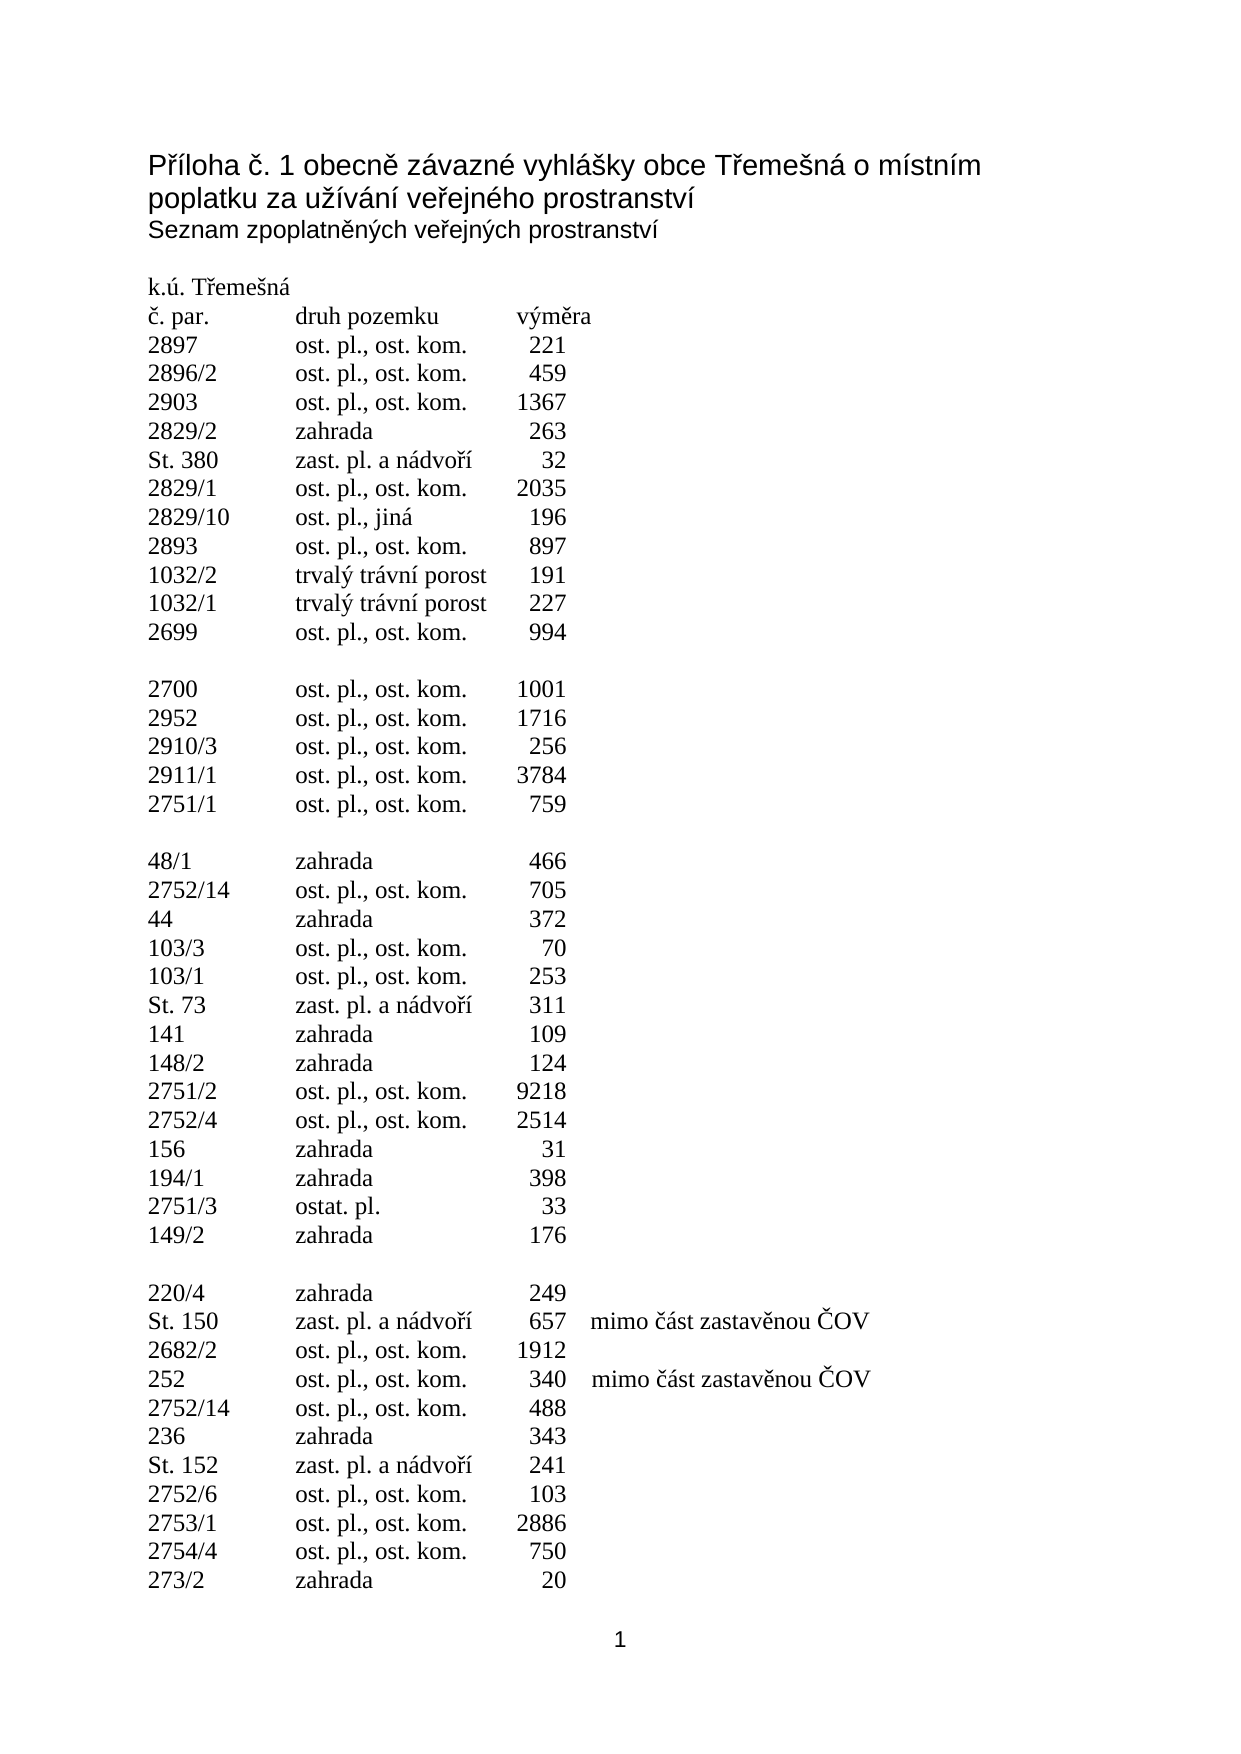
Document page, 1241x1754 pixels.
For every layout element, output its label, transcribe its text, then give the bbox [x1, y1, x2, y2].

text 1032/1 trvalý trávní porost 227 [148, 588, 1093, 617]
text St. 73 zast. pl. a nádvoří 311 [148, 990, 1093, 1019]
text 2896/2 ost. pl., ost. kom. 459 [148, 358, 1093, 387]
text 2829/2 zahrada 263 [148, 416, 1093, 445]
text 2893 ost. pl., ost. kom. 897 [148, 531, 1093, 560]
text 44 zahrada 372 [148, 904, 1093, 933]
text 103/3 ost. pl., ost. kom. 70 [148, 933, 1093, 961]
text 149/2 zahrada 176 [148, 1220, 1093, 1249]
text 2751/2 ost. pl., ost. kom. 9218 [148, 1076, 1093, 1105]
text 2682/2 ost. pl., ost. kom. 1912 [148, 1335, 1093, 1364]
text St. 152 zast. pl. a nádvoří 241 [148, 1450, 1093, 1479]
text 148/2 zahrada 124 [148, 1048, 1093, 1076]
text St. 150 zast. pl. a nádvoří 657 mimo část zastavěnou ČOV [148, 1306, 1093, 1335]
text 252 ost. pl., ost. kom. 340 mimo část zastavěnou ČOV [148, 1364, 1093, 1393]
text 2751/3 ostat. pl. 33 [148, 1191, 1093, 1220]
text 2700 ost. pl., ost. kom. 1001 [148, 674, 1093, 703]
text 2952 ost. pl., ost. kom. 1716 [148, 703, 1093, 731]
text 103/1 ost. pl., ost. kom. 253 [148, 961, 1093, 990]
text 2903 ost. pl., ost. kom. 1367 [148, 387, 1093, 416]
text 2752/4 ost. pl., ost. kom. 2514 [148, 1105, 1093, 1134]
text 236 zahrada 343 [148, 1421, 1093, 1450]
text 2897 ost. pl., ost. kom. 221 [148, 330, 1093, 358]
text 1032/2 trvalý trávní porost 191 [148, 560, 1093, 588]
text Příloha č. 1 obecně závazné vyhlášky obce Třemešná o místním poplatku za užívání veřejného prostranství [148, 148, 1093, 215]
text 2829/1 ost. pl., ost. kom. 2035 [148, 473, 1093, 502]
text 2754/4 ost. pl., ost. kom. 750 [148, 1536, 1093, 1565]
text 2699 ost. pl., ost. kom. 994 [148, 617, 1093, 674]
text 2752/6 ost. pl., ost. kom. 103 [148, 1479, 1093, 1508]
text 2751/1 ost. pl., ost. kom. 759 [148, 789, 1093, 818]
text 2910/3 ost. pl., ost. kom. 256 [148, 731, 1093, 760]
text 141 zahrada 109 [148, 1019, 1093, 1048]
text 2829/10 ost. pl., jiná 196 [148, 502, 1093, 531]
text 220/4 zahrada 249 [148, 1278, 1093, 1306]
text k.ú. Třemešná [148, 272, 1093, 301]
text 2911/1 ost. pl., ost. kom. 3784 [148, 760, 1093, 789]
text 2753/1 ost. pl., ost. kom. 2886 [148, 1508, 1093, 1536]
text 2752/14 ost. pl., ost. kom. 488 [148, 1393, 1093, 1421]
text 194/1 zahrada 398 [148, 1163, 1093, 1191]
text St. 380 zast. pl. a nádvoří 32 [148, 445, 1093, 473]
text Seznam zpoplatněných veřejných prostranství [148, 215, 1093, 243]
text 48/1 zahrada 466 [148, 846, 1093, 875]
text 273/2 zahrada 20 [148, 1565, 1093, 1594]
text 2752/14 ost. pl., ost. kom. 705 [148, 875, 1093, 904]
text 156 zahrada 31 [148, 1134, 1093, 1163]
text č. par. druh pozemku výměra [148, 301, 1093, 330]
